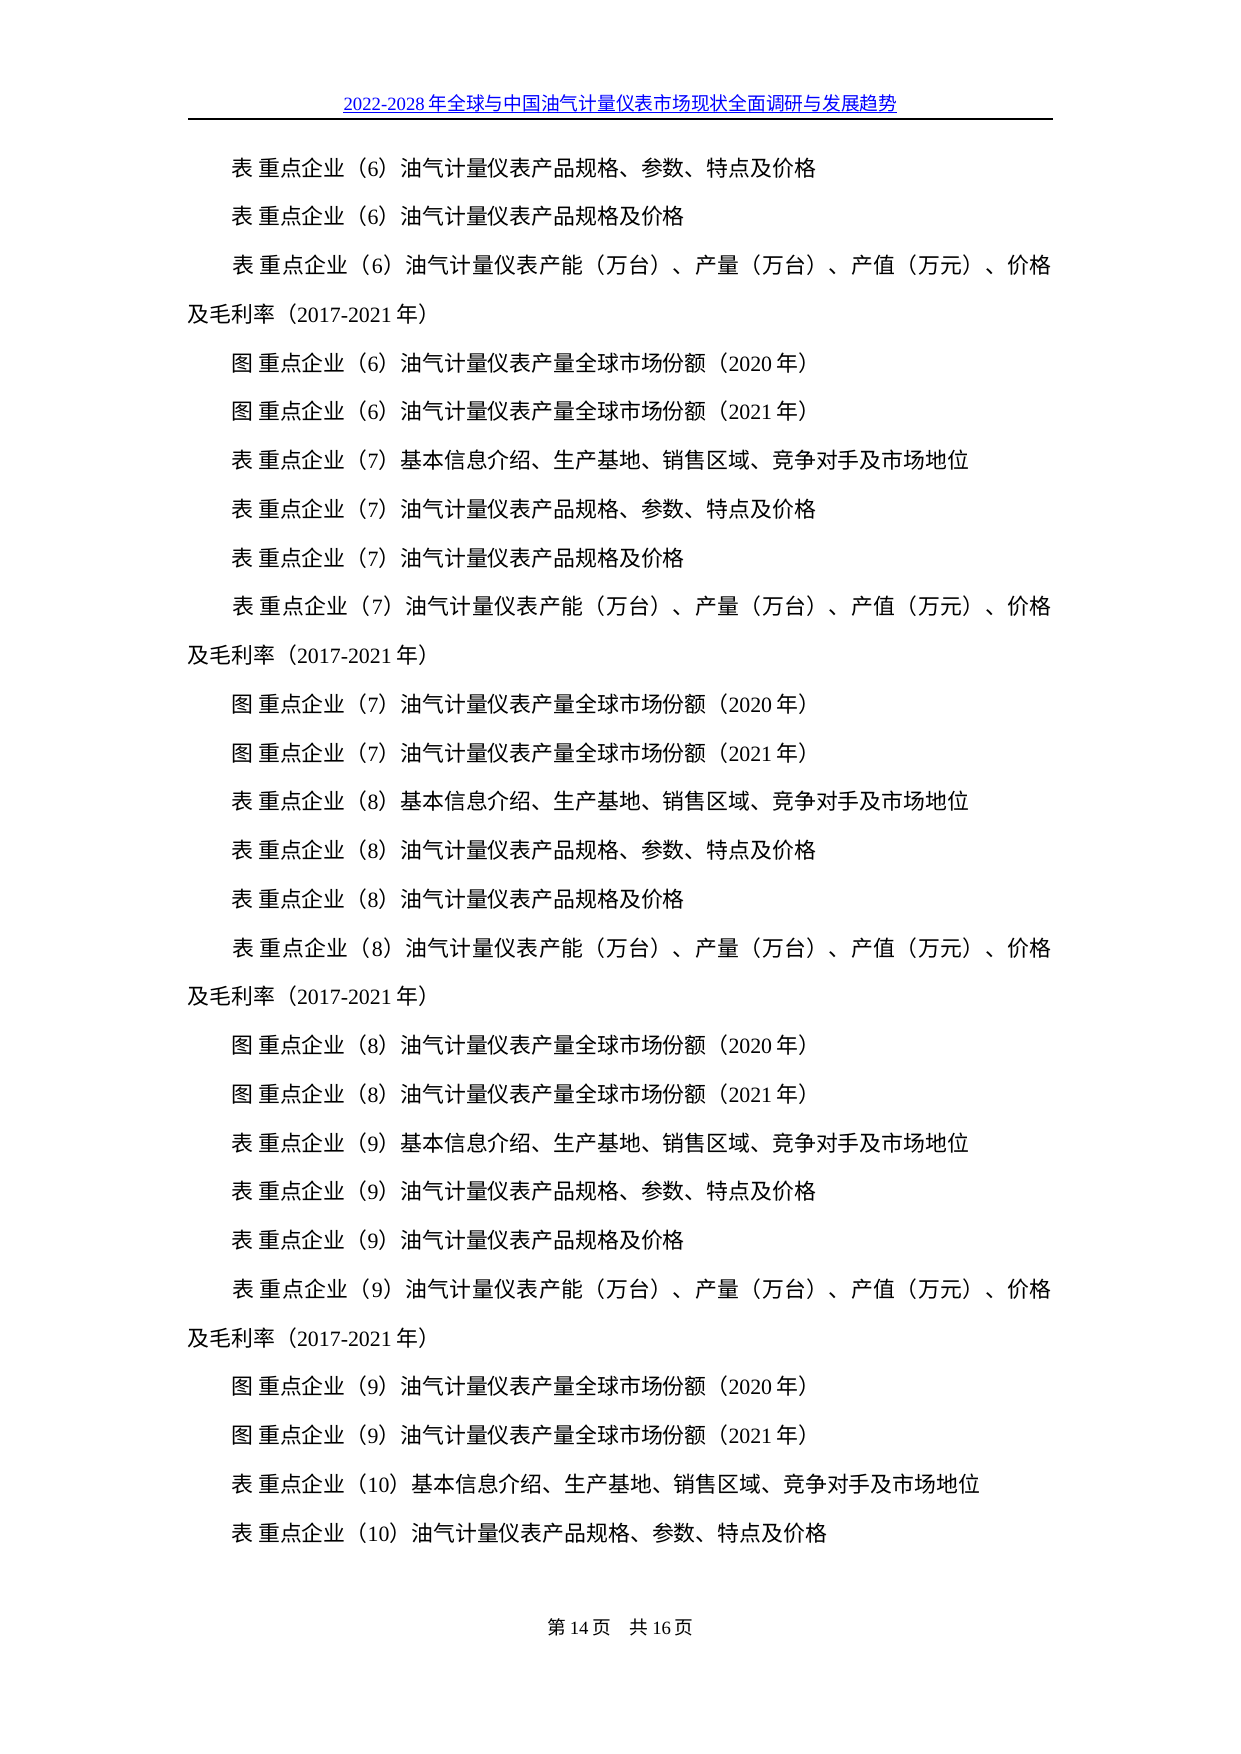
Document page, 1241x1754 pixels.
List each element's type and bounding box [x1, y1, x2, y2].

text [187, 150, 1053, 1548]
